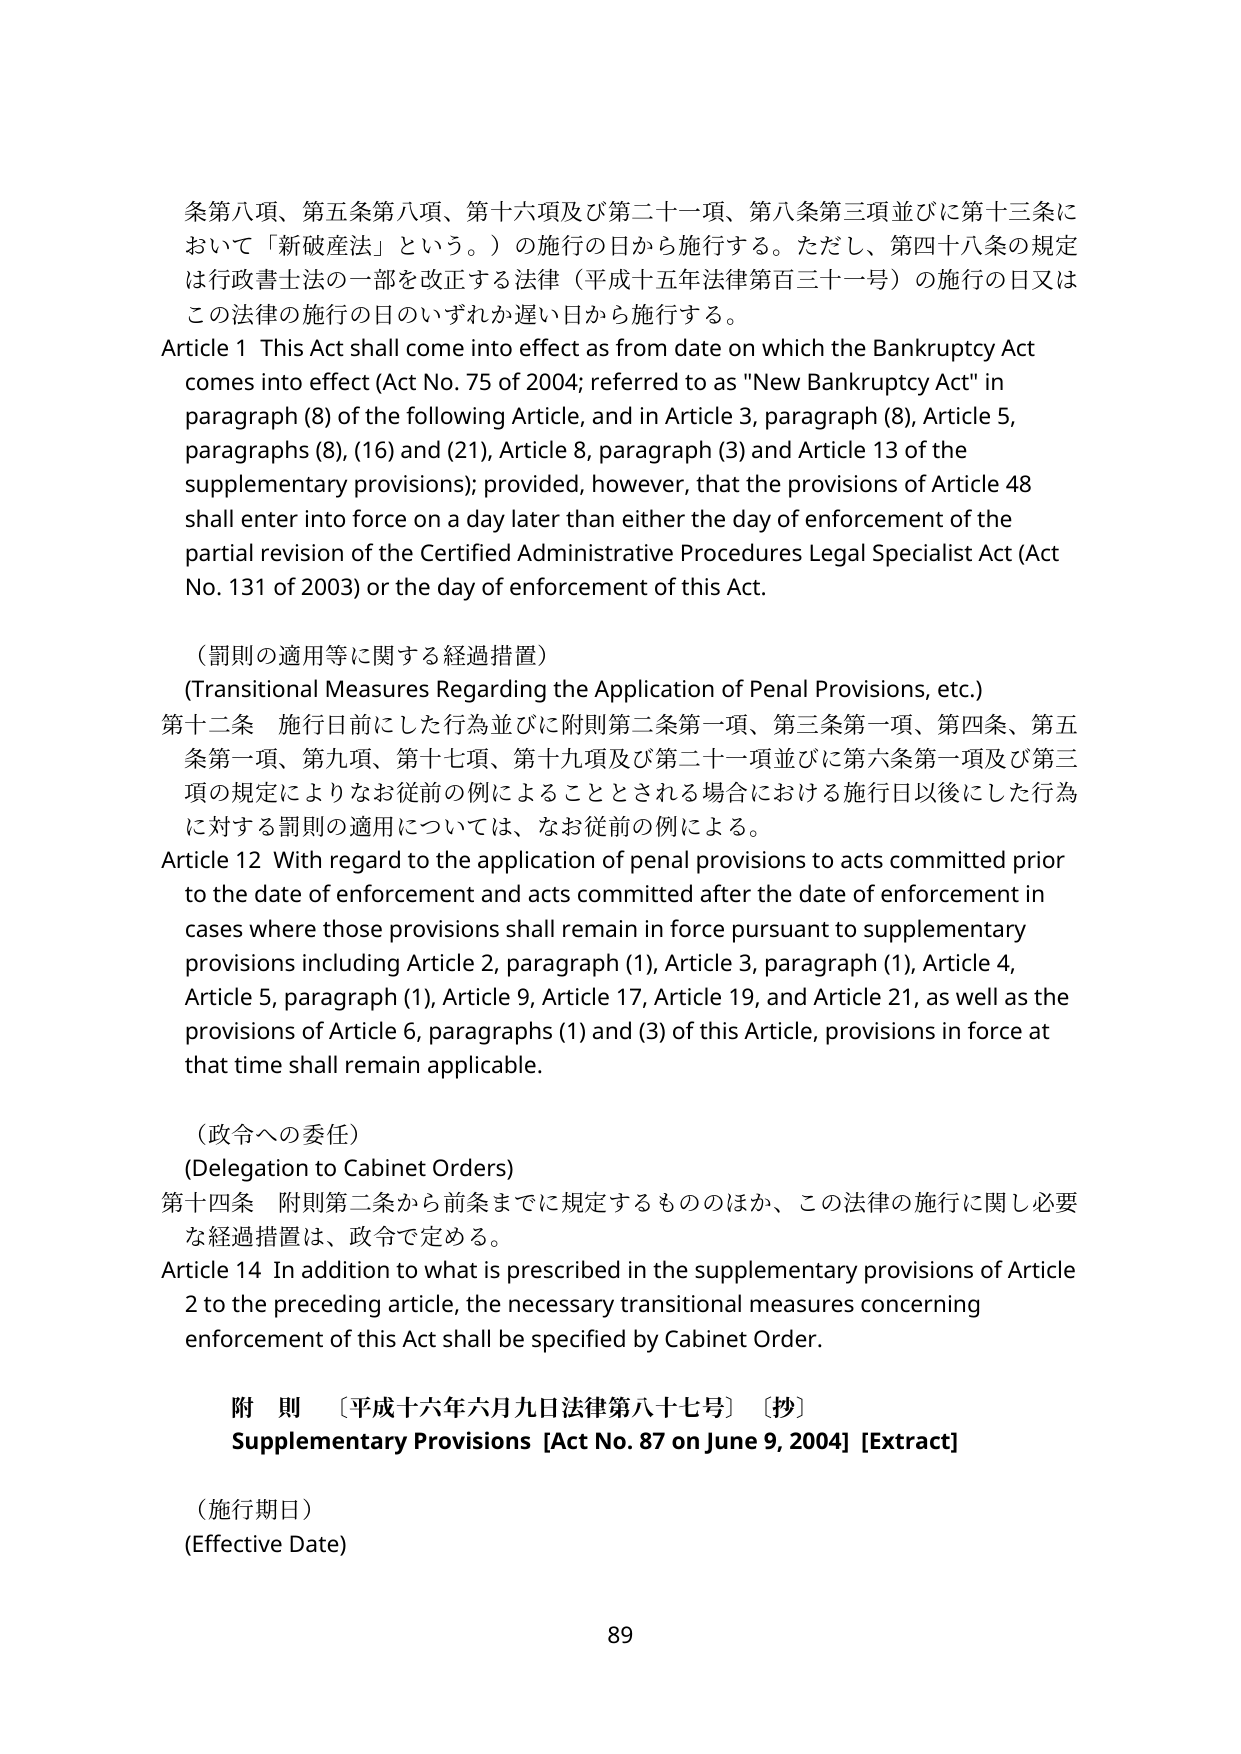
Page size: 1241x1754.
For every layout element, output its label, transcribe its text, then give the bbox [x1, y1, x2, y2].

text (Delegation to Cabinet Orders) [184, 1150, 1079, 1184]
text 第十四条 附則第二条から前条までに規定するもののほか、この法律の施行に関し必要な経過措置は、政令で定める。 [161, 1184, 1079, 1253]
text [161, 194, 1079, 330]
text Article 14 In addition to what is prescribed in the supplementary provisions of Article 2 to the preceding article, the necessary transitional measures concerning enforcement of this Act shall be specified by Cabinet Order. [161, 1253, 1079, 1355]
text 第十二条 施行日前にした行為並びに附則第二条第一項、第三条第一項、第四条、第五条第一項、第九項、第十七項、第十九項及び第二十一項並びに第六条第一項及び第三項の規定によりなお従前の例によることとされる場合における施行日以後にした行為に対する罰則の適用については、なお従前の例による。 [161, 706, 1079, 843]
text Article 12 With regard to the application of penal provisions to acts committed prior to the date of enforcement and acts committed after the date of enforcement in cases where those provisions shall remain in force pursuant to supplementary provisions including Article 2, paragraph (1), Article 3, paragraph (1), Article 4, Article 5, paragraph (1), Article 9, Article 17, Article 19, and Article 21, as well as the provisions of Article 6, paragraphs (1) and (3) of this Article, provisions in force at that time shall remain applicable. [161, 843, 1079, 1082]
text 附 則 〔平成十六年六月九日法律第八十七号〕〔抄〕 [230, 1389, 1079, 1424]
text (Transitional Measures Regarding the Application of Penal Provisions, etc.) [184, 672, 1079, 706]
text Article 1 This Act shall come into effect as from date on which the Bankruptcy Act comes into effect (Act No. 75 of 2004; referred to as "New Bankruptcy Act" in paragraph (8) of the following Article, and in Article 3, paragraph (8), Article 5, paragraphs (8), (16) and (21), Article 8, paragraph (3) and Article 13 of the supplementary provisions); provided, however, that the provisions of Article 48 shall enter into force on a day later than either the day of enforcement of the partial revision of the Certified Administrative Procedures Legal Specialist Act (Act No. 131 of 2003) or the day of enforcement of this Act. [161, 330, 1079, 604]
text （施行期日） [184, 1492, 1079, 1526]
text (Effective Date) [184, 1526, 1079, 1560]
text Supplementary Provisions [Act No. 87 on June 9, 2004] [Extract] [230, 1424, 1079, 1458]
text （政令への委任） [184, 1116, 1079, 1150]
text （罰則の適用等に関する経過措置） [184, 638, 1079, 672]
